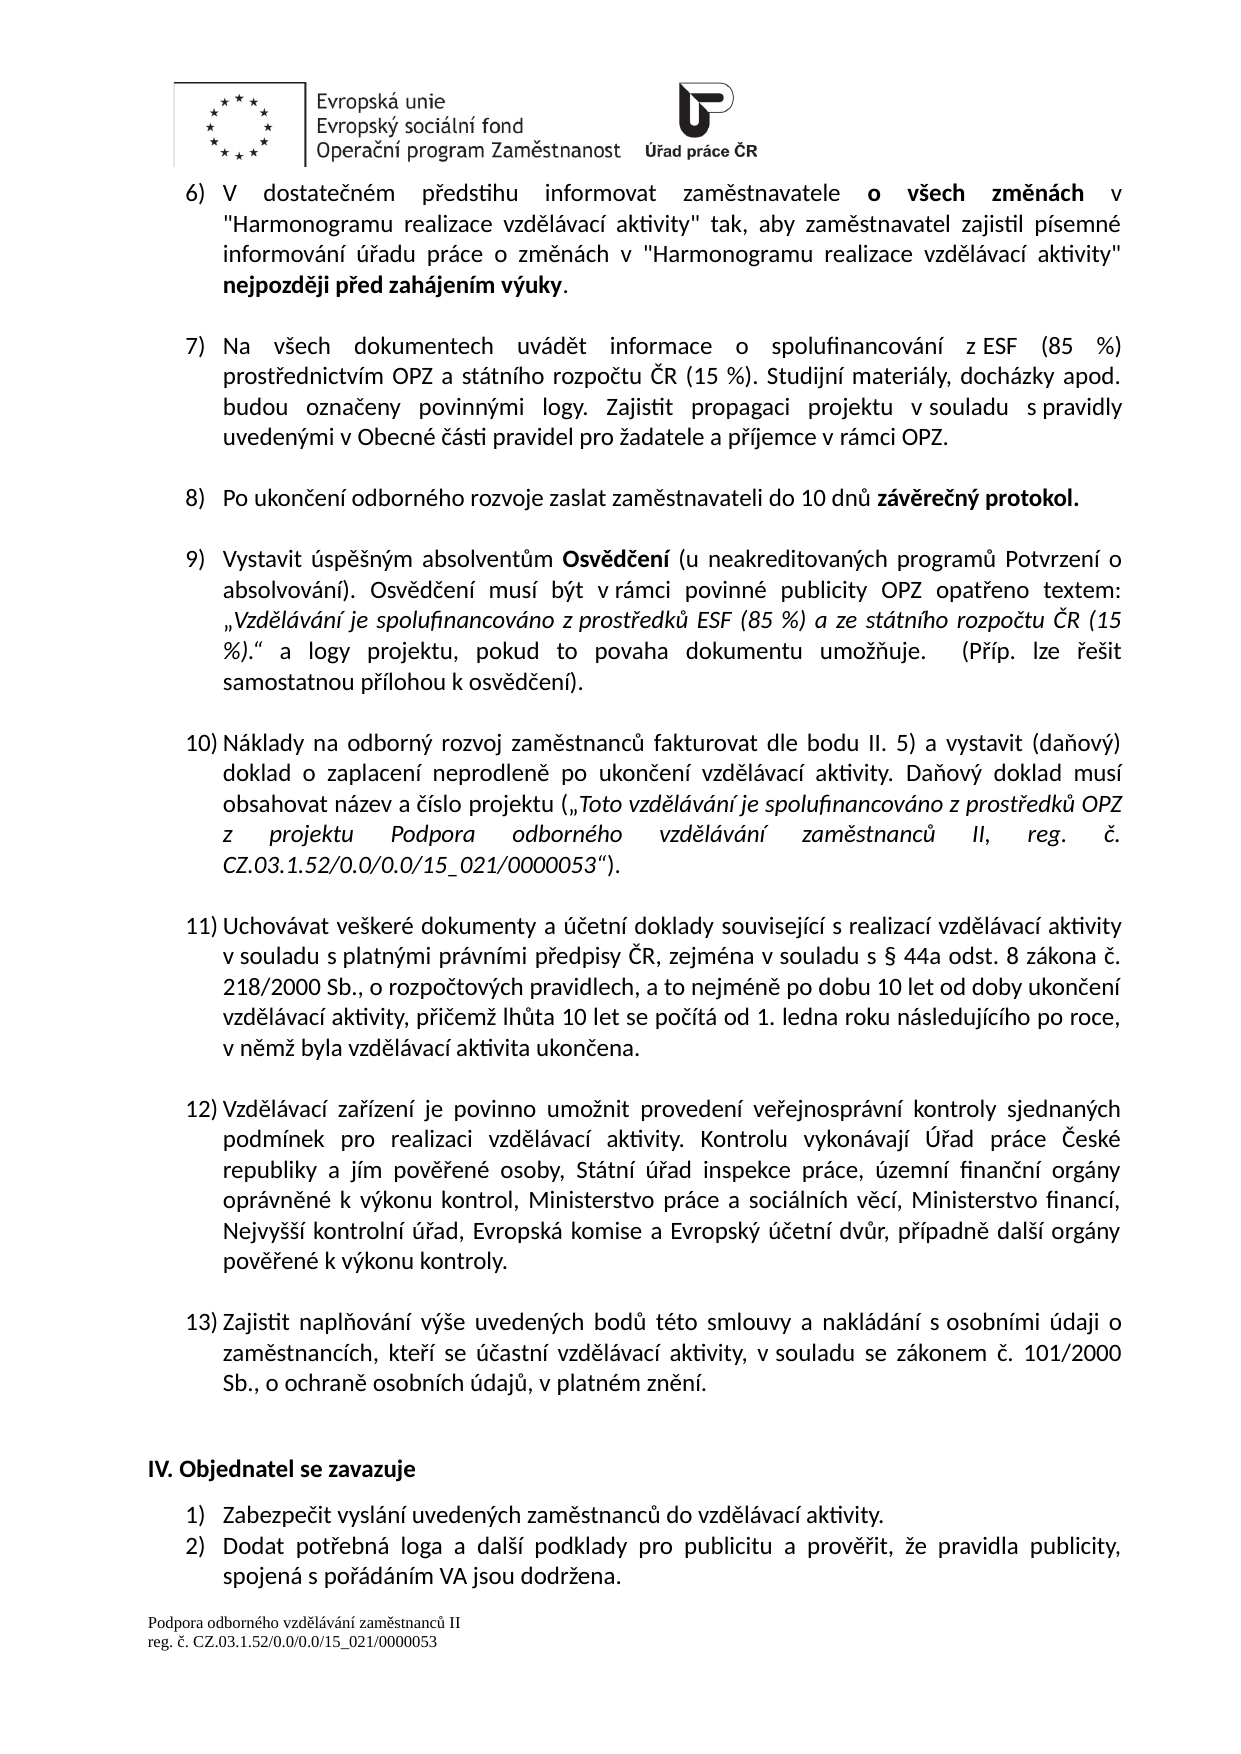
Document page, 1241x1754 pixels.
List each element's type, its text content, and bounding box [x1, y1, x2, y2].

list Po ukončení odborného rozvoje zaslat zaměstnavateli do 10 dnů závěrečný protokol. [185, 482, 1122, 513]
list Zabezpečit vyslání uvedených zaměstnanců do vzdělávací aktivity. [185, 1499, 1122, 1530]
list Vystavit úspěšným absolventům Osvědčení (u neakreditovaných programů Potvrzení o absolvování). Osvědčení musí být v rámci povinné publicity OPZ opatřeno textem: „Vzdělávání je spolufinancováno z prostředků ESF (85 %) a ze státního rozpočtu ČR (15 %).“ a logy projektu, pokud to povaha dokumentu umožňuje. (Příp. lze řešit samostatnou přílohou k osvědčení). [185, 543, 1122, 696]
picture [266, 132, 757, 152]
text IV. Objednatel se zavazuje [148, 1454, 1077, 1484]
list Uchovávat veškeré dokumenty a účetní doklady související s realizací vzdělávací aktivity v souladu s platnými právními předpisy ČR, zejména v souladu s § 44a odst. 8 zákona č. 218/2000 Sb., o rozpočtových pravidlech, a to nejméně po dobu 10 let od doby ukončení vzdělávací aktivity, přičemž lhůta 10 let se počítá od 1. ledna roku následujícího po roce, v němž byla vzdělávací aktivita ukončena. [185, 910, 1122, 1062]
list Dodat potřebná loga a další podklady pro publicitu a prověřit, že pravidla publicity, spojená s pořádáním VA jsou dodržena. [185, 1530, 1122, 1591]
list Zajistit naplňování výše uvedených bodů této smlouvy a nakládání s osobními údaji o zaměstnancích, kteří se účastní vzdělávací aktivity, v souladu se zákonem č. 101/2000 Sb., o ochraně osobních údajů, v platném znění. [185, 1307, 1122, 1398]
list Na všech dokumentech uvádět informace o spolufinancování z ESF (85 %) prostřednictvím OPZ a státního rozpočtu ČR (15 %). Studijní materiály, docházky apod. budou označeny povinnými logy. Zajistit propagaci projektu v souladu s pravidly uvedenými v Obecné části pravidel pro žadatele a příjemce v rámci OPZ. [185, 330, 1122, 452]
list Vzdělávací zařízení je povinno umožnit provedení veřejnosprávní kontroly sjednaných podmínek pro realizaci vzdělávací aktivity. Kontrolu vykonávají Úřad práce České republiky a jím pověřené osoby, Státní úřad inspekce práce, územní finanční orgány oprávněné k výkonu kontrol, Ministerstvo práce a sociálních věcí, Ministerstvo financí, Nejvyšší kontrolní úřad, Evropská komise a Evropský účetní dvůr, případně další orgány pověřené k výkonu kontroly. [185, 1093, 1122, 1276]
list Náklady na odborný rozvoj zaměstnanců fakturovat dle bodu II. 5) a vystavit (daňový) doklad o zaplacení neprodleně po ukončení vzdělávací aktivity. Daňový doklad musí obsahovat název a číslo projektu („Toto vzdělávání je spolufinancováno z prostředků OPZ z projektu Podpora odborného vzdělávání zaměstnanců II, reg. č. CZ.03.1.52/0.0/0.0/15_021/0000053“). [185, 727, 1122, 879]
list V dostatečném předstihu informovat zaměstnavatele o všech změnách v "Harmonogramu realizace vzdělávací aktivity" tak, aby zaměstnavatel zajistil písemné informování úřadu práce o změnách v "Harmonogramu realizace vzdělávací aktivity" nejpozději před zahájením výuky. [185, 177, 1122, 299]
